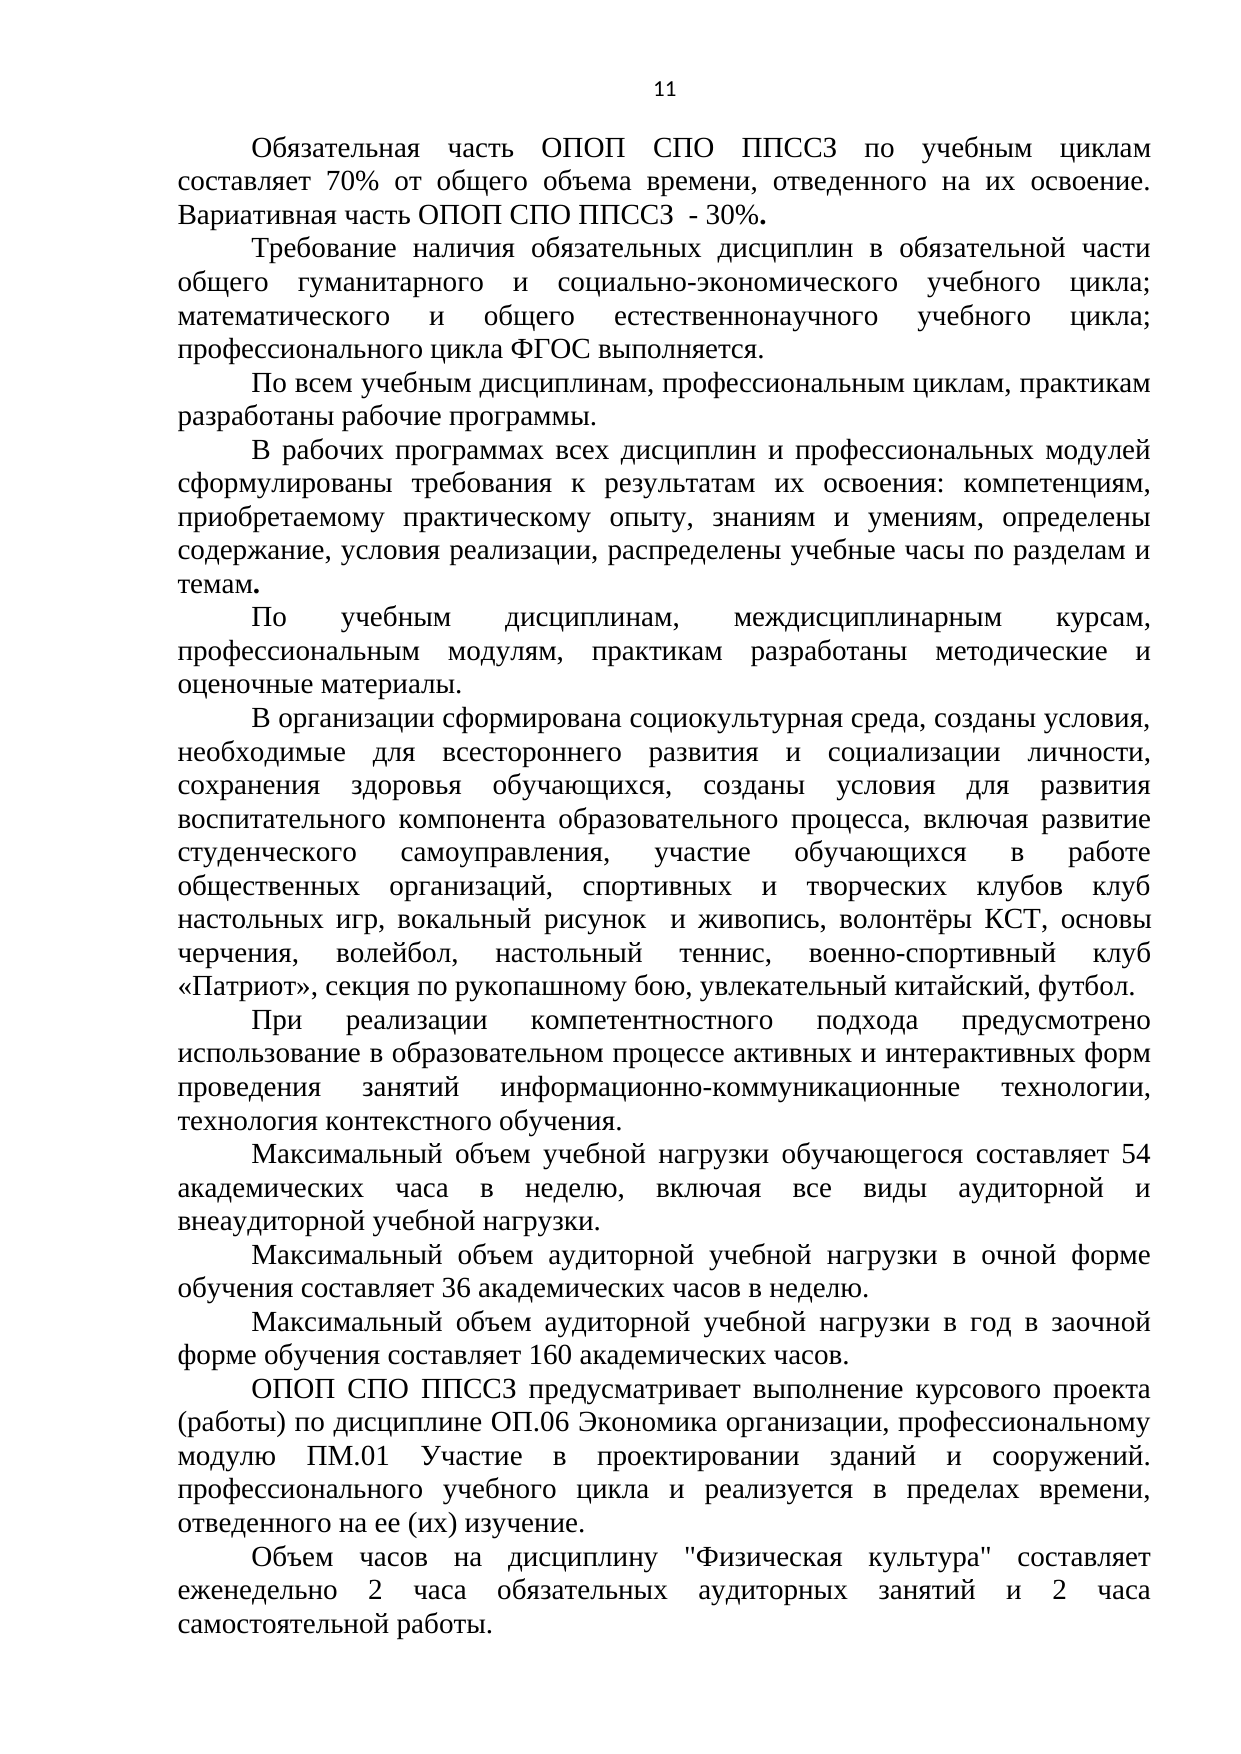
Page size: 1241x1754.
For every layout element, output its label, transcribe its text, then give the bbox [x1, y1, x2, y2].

text По учебным дисциплинам, междисциплинарным курсам, профессиональным модулям, практикам разработаны методические и оценочные материалы. [177, 599, 1152, 700]
text В рабочих программах всех дисциплин и профессиональных модулей сформулированы требования к результатам их освоения: компетенциям, приобретаемому практическому опыту, знаниям и умениям, определены содержание, условия реализации, распределены учебные часы по разделам и темам. [177, 432, 1152, 599]
text Обязательная часть ОПОП СПО ППССЗ по учебным циклам составляет 70% от общего объема времени, отведенного на их освоение. Вариативная часть ОПОП СПО ППССЗ - 30%. [177, 130, 1152, 231]
text ОПОП СПО ППССЗ предусматривает выполнение курсового проекта (работы) по дисциплине ОП.06 Экономика организации, профессиональному модулю ПМ.01 Участие в проектировании зданий и сооружений. профессионального учебного цикла и реализуется в пределах времени, отведенного на ее (их) изучение. [177, 1371, 1152, 1539]
text Максимальный объем аудиторной учебной нагрузки в очной форме обучения составляет 36 академических часов в неделю. [177, 1237, 1152, 1304]
text Требование наличия обязательных дисциплин в обязательной части общего гуманитарного и социально-экономического учебного цикла; математического и общего естественнонаучного учебного цикла; профессионального цикла ФГОС выполняется. [177, 231, 1152, 365]
text В организации сформирована социокультурная среда, созданы условия, необходимые для всестороннего развития и социализации личности, сохранения здоровья обучающихся, созданы условия для развития воспитательного компонента образовательного процесса, включая развитие студенческого самоуправления, участие обучающихся в работе общественных организаций, спортивных и творческих клубов клуб настольных игр, вокальный рисунок и живопись, волонтёры КСТ, основы черчения, волейбол, настольный теннис, военно-спортивный клуб «Патриот», секция по рукопашному бою, увлекательный китайский, футбол. [177, 700, 1152, 1002]
text Максимальный объем учебной нагрузки обучающегося составляет 54 академических часа в неделю, включая все виды аудиторной и внеаудиторной учебной нагрузки. [177, 1136, 1152, 1237]
text При реализации компетентностного подхода предусмотрено использование в образовательном процессе активных и интерактивных форм проведения занятий информационно-коммуникационные технологии, технология контекстного обучения. [177, 1002, 1152, 1136]
text Максимальный объем аудиторной учебной нагрузки в год в заочной форме обучения составляет 160 академических часов. [177, 1304, 1152, 1371]
text Объем часов на дисциплину "Физическая культура" составляет еженедельно 2 часа обязательных аудиторных занятий и 2 часа самостоятельной работы. [177, 1539, 1152, 1639]
text По всем учебным дисциплинам, профессиональным циклам, практикам разработаны рабочие программы. [177, 365, 1152, 432]
